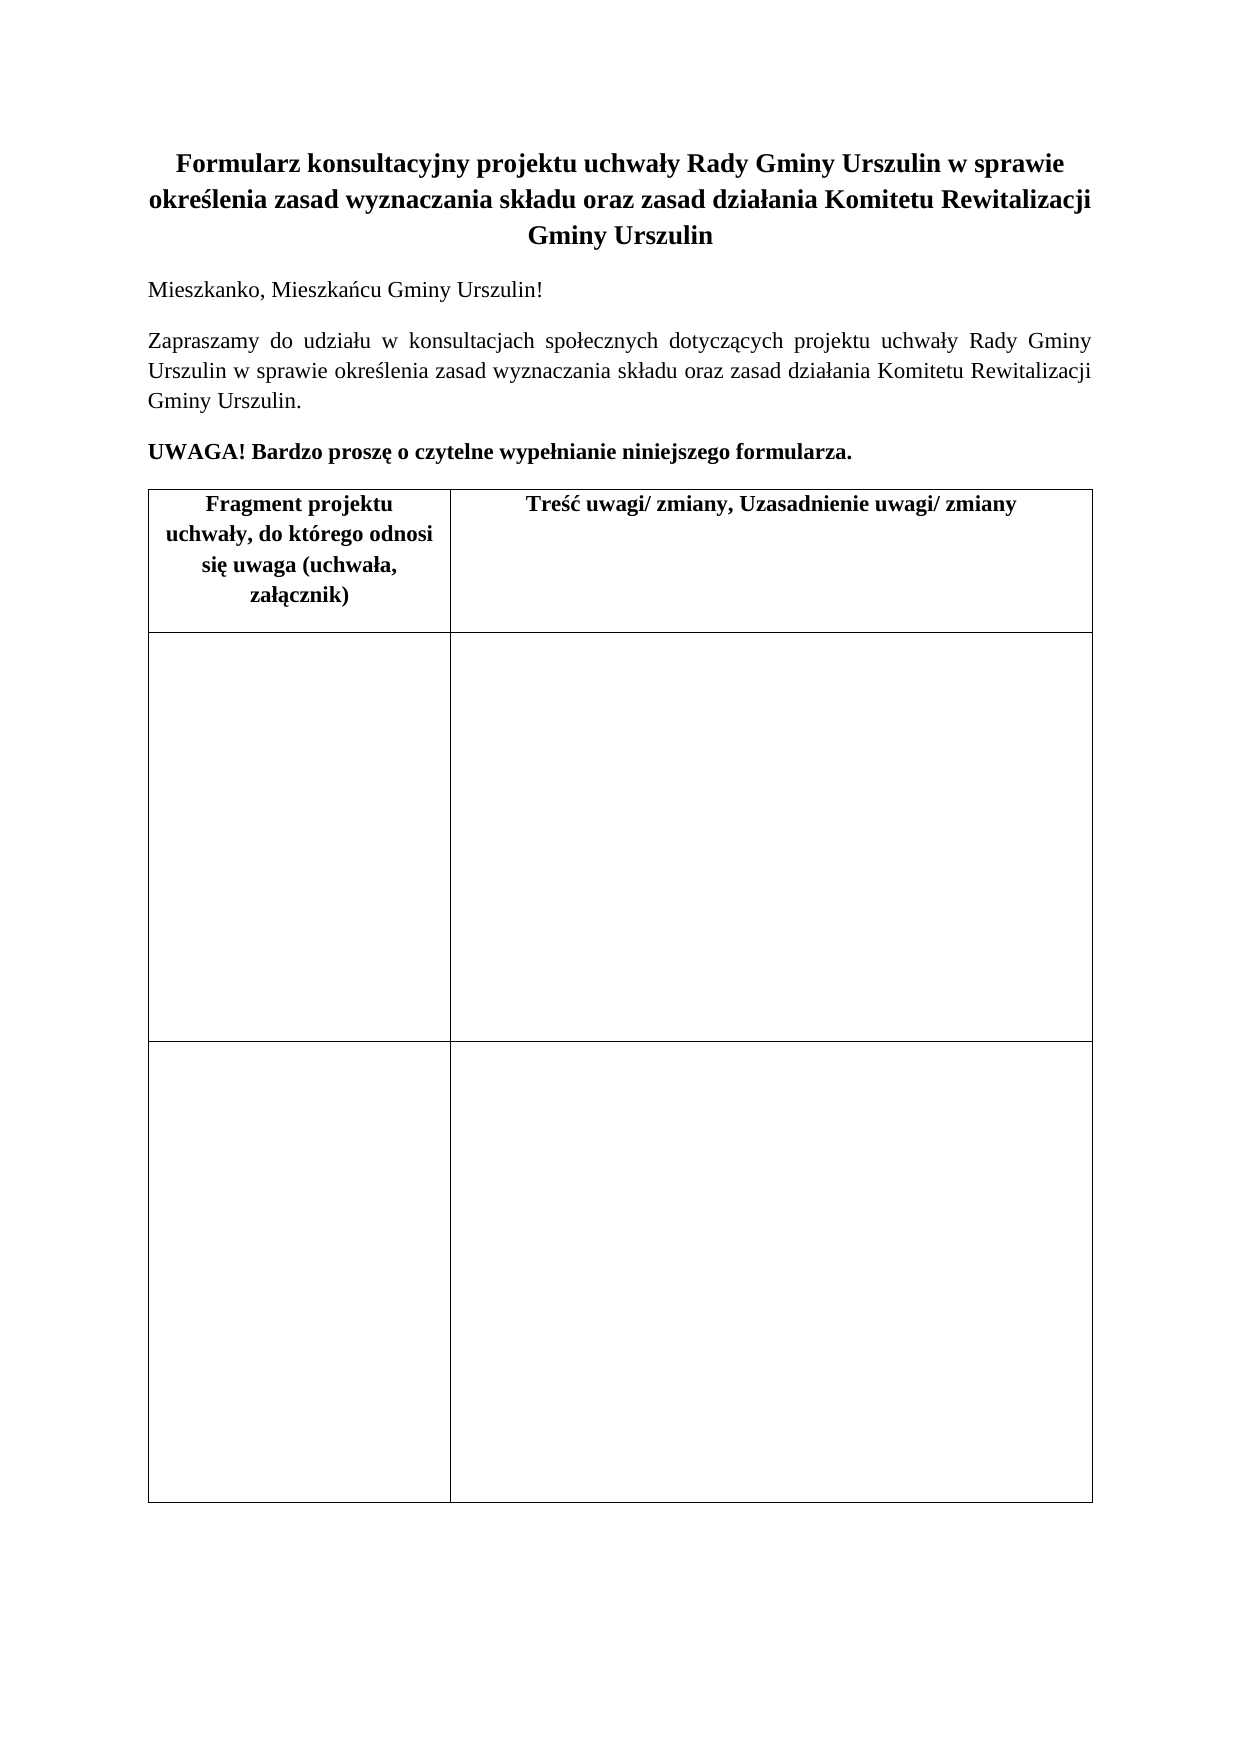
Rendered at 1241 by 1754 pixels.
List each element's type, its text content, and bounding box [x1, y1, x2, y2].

table_cell [149, 633, 450, 1041]
table_cell [451, 633, 1092, 1041]
text Formularz konsultacyjny projektu uchwały Rady Gminy Urszulin w sprawie określenia zasad wyznaczania składu oraz zasad działania Komitetu Rewitalizacji Gminy Urszulin [148, 148, 1093, 250]
text Mieszkanko, Mieszkańcu Gminy Urszulin! [148, 276, 1093, 302]
table_header Treść uwagi/ zmiany, Uzasadnienie uwagi/ zmiany [451, 490, 1092, 632]
table_cell [451, 1042, 1092, 1502]
text UWAGA! Bardzo proszę o czytelne wypełnianie niniejszego formularza. [148, 438, 1093, 464]
text Zapraszamy do udziału w konsultacjach społecznych dotyczących projektu uchwały Rady Gminy Urszulin w sprawie określenia zasad wyznaczania składu oraz zasad działania Komitetu Rewitalizacji Gminy Urszulin. [148, 327, 1093, 413]
table_cell [149, 1042, 450, 1502]
table_header Fragment projektu uchwały, do którego odnosi się uwaga (uchwała, załącznik) [149, 490, 450, 632]
